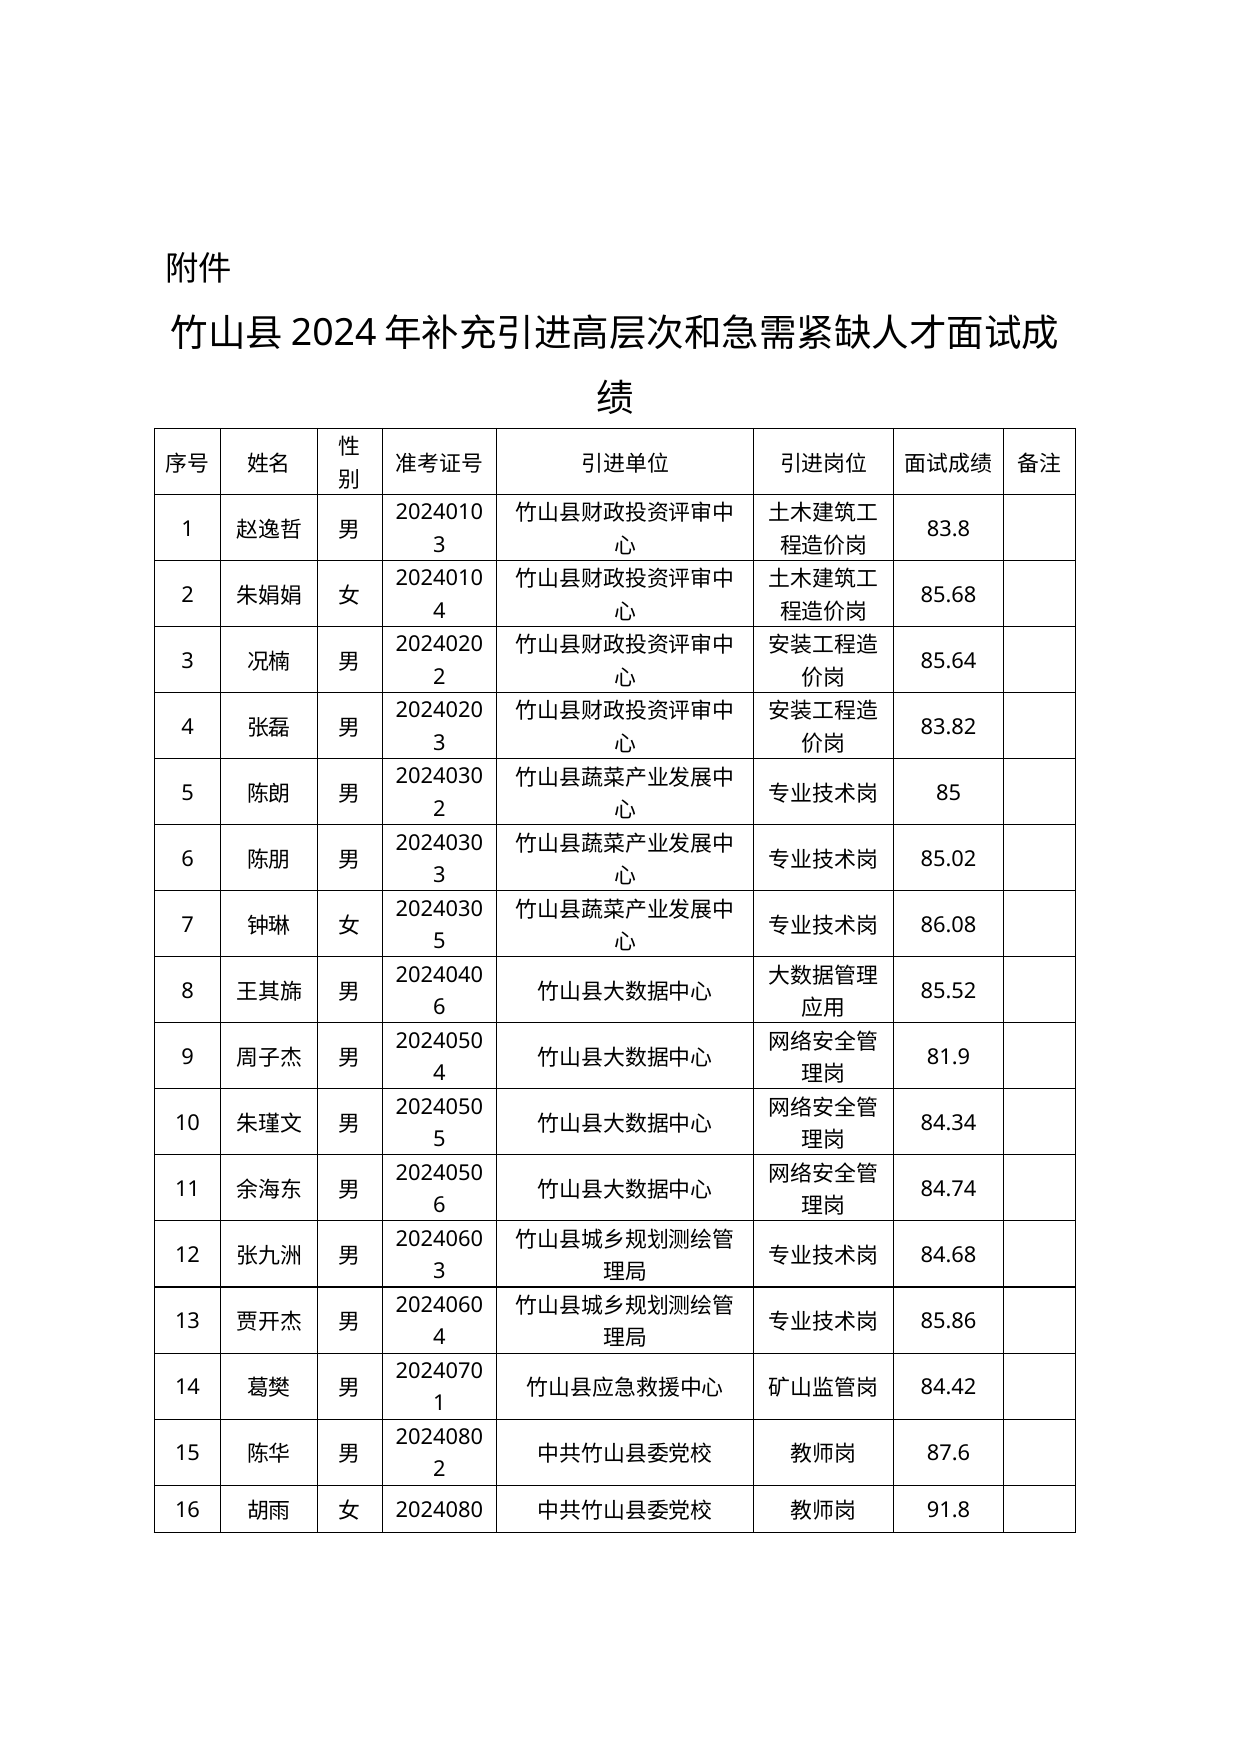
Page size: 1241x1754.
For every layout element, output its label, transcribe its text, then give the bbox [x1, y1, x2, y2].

table_cell 教师岗 [754, 1420, 893, 1484]
table_cell 引进单位 [497, 429, 753, 494]
table_cell 85.86 [894, 1288, 1003, 1352]
table_cell 男 [318, 1420, 382, 1484]
table_cell [1004, 1486, 1075, 1532]
table_cell [1004, 1354, 1075, 1418]
table_cell 81.9 [894, 1023, 1003, 1088]
table_cell 大数据管理应用 [754, 957, 893, 1022]
table_cell 7 [155, 891, 220, 956]
table_cell 84.42 [894, 1354, 1003, 1418]
table_cell 女 [318, 891, 382, 956]
table_cell 陈朗 [221, 759, 317, 824]
table_cell 20240202 [383, 627, 496, 692]
table_cell 男 [318, 1089, 382, 1154]
table_cell 竹山县财政投资评审中心 [497, 561, 753, 626]
table_cell [1004, 1023, 1075, 1088]
table_cell 竹山县应急救援中心 [497, 1354, 753, 1418]
table_cell 20240504 [383, 1023, 496, 1088]
table_cell 男 [318, 1354, 382, 1418]
table_cell 余海东 [221, 1155, 317, 1220]
table_cell 陈朋 [221, 825, 317, 890]
table_cell 85.64 [894, 627, 1003, 692]
table_cell 竹山县蔬菜产业发展中心 [497, 759, 753, 824]
table_cell 9 [155, 1023, 220, 1088]
table_cell 专业技术岗 [754, 759, 893, 824]
table_cell 91.8 [894, 1486, 1003, 1532]
table_cell 备注 [1004, 429, 1075, 494]
table_cell 性别 [318, 429, 382, 494]
table_cell 贾开杰 [221, 1288, 317, 1352]
table_cell 网络安全管理岗 [754, 1155, 893, 1220]
table_cell 20240104 [383, 561, 496, 626]
table_cell 20240103 [383, 495, 496, 560]
table_cell 周子杰 [221, 1023, 317, 1088]
table_cell 20240604 [383, 1288, 496, 1352]
table_cell 20240802 [383, 1420, 496, 1484]
table_cell 85 [894, 759, 1003, 824]
table_cell 15 [155, 1420, 220, 1484]
table_cell 竹山县大数据中心 [497, 957, 753, 1022]
table_cell 16 [155, 1486, 220, 1532]
table_cell 8 [155, 957, 220, 1022]
table_cell 竹山县大数据中心 [497, 1155, 753, 1220]
table_cell 85.02 [894, 825, 1003, 890]
table_cell 矿山监管岗 [754, 1354, 893, 1418]
table_cell 胡雨 [221, 1486, 317, 1532]
table_cell 面试成绩 [894, 429, 1003, 494]
table_cell 赵逸哲 [221, 495, 317, 560]
table_cell 姓名 [221, 429, 317, 494]
table_cell [1004, 1155, 1075, 1220]
table_cell 竹山县财政投资评审中心 [497, 693, 753, 758]
table_cell 83.82 [894, 693, 1003, 758]
table_cell 男 [318, 627, 382, 692]
table_cell 专业技术岗 [754, 825, 893, 890]
table_cell 1 [155, 495, 220, 560]
table_cell 84.74 [894, 1155, 1003, 1220]
table_cell 87.6 [894, 1420, 1003, 1484]
table_cell 安装工程造价岗 [754, 693, 893, 758]
table_header 竹山县2024年补充引进高层次和急需紧缺人才面试成绩 [154, 298, 1075, 428]
table_cell 张磊 [221, 693, 317, 758]
table_cell 20240603 [383, 1221, 496, 1286]
table_cell 专业技术岗 [754, 1221, 893, 1286]
table_cell 网络安全管理岗 [754, 1089, 893, 1154]
table_cell 20240302 [383, 759, 496, 824]
table_cell 钟琳 [221, 891, 317, 956]
table_cell 葛樊 [221, 1354, 317, 1418]
table_cell 男 [318, 759, 382, 824]
table_cell 男 [318, 1288, 382, 1352]
table_cell 男 [318, 1155, 382, 1220]
table_cell 男 [318, 1023, 382, 1088]
table_cell [1004, 1089, 1075, 1154]
table_cell 陈华 [221, 1420, 317, 1484]
table_cell 竹山县城乡规划测绘管理局 [497, 1221, 753, 1286]
table_cell 男 [318, 495, 382, 560]
table_cell 竹山县蔬菜产业发展中心 [497, 891, 753, 956]
table_cell 男 [318, 1221, 382, 1286]
table_cell 竹山县大数据中心 [497, 1089, 753, 1154]
table_cell 86.08 [894, 891, 1003, 956]
table_cell 11 [155, 1155, 220, 1220]
table_cell 专业技术岗 [754, 1288, 893, 1352]
table_cell 网络安全管理岗 [754, 1023, 893, 1088]
table_cell 竹山县财政投资评审中心 [497, 627, 753, 692]
table_cell 12 [155, 1221, 220, 1286]
table_cell 朱瑾文 [221, 1089, 317, 1154]
table_cell 5 [155, 759, 220, 824]
table_cell [1004, 561, 1075, 626]
table_cell 序号 [155, 429, 220, 494]
table_cell 中共竹山县委党校 [497, 1486, 753, 1532]
table_cell 3 [155, 627, 220, 692]
table_cell 女 [318, 1486, 382, 1532]
table_cell 20240506 [383, 1155, 496, 1220]
table_cell [1004, 825, 1075, 890]
table_cell 2 [155, 561, 220, 626]
table_cell 引进岗位 [754, 429, 893, 494]
table_cell 男 [318, 693, 382, 758]
table_cell 4 [155, 693, 220, 758]
table_cell 20240305 [383, 891, 496, 956]
table_cell 14 [155, 1354, 220, 1418]
table_cell 竹山县财政投资评审中心 [497, 495, 753, 560]
table_cell 20240701 [383, 1354, 496, 1418]
table_cell 女 [318, 561, 382, 626]
table_cell 13 [155, 1288, 220, 1352]
table_cell 85.68 [894, 561, 1003, 626]
table_cell 83.8 [894, 495, 1003, 560]
table_cell [1004, 891, 1075, 956]
table_cell 85.52 [894, 957, 1003, 1022]
table_cell 竹山县城乡规划测绘管理局 [497, 1288, 753, 1352]
table_cell 男 [318, 825, 382, 890]
table_cell [1004, 1288, 1075, 1352]
table_cell 专业技术岗 [754, 891, 893, 956]
table_cell 20240406 [383, 957, 496, 1022]
table_cell 84.68 [894, 1221, 1003, 1286]
table_cell [1004, 759, 1075, 824]
table_cell 20240803 [383, 1486, 496, 1532]
table_cell 安装工程造价岗 [754, 627, 893, 692]
table_cell 20240203 [383, 693, 496, 758]
table_cell 张九洲 [221, 1221, 317, 1286]
table_cell 土木建筑工程造价岗 [754, 495, 893, 560]
table_cell [1004, 495, 1075, 560]
table_cell [1004, 957, 1075, 1022]
text 附件 [165, 233, 1087, 298]
table_cell 土木建筑工程造价岗 [754, 561, 893, 626]
table_cell [1004, 693, 1075, 758]
table_cell 6 [155, 825, 220, 890]
table_cell 教师岗 [754, 1486, 893, 1532]
table_cell 王其旆 [221, 957, 317, 1022]
table_cell [1004, 627, 1075, 692]
table_cell 朱娟娟 [221, 561, 317, 626]
table_cell 10 [155, 1089, 220, 1154]
table_cell [1004, 1221, 1075, 1286]
table_cell 84.34 [894, 1089, 1003, 1154]
table_cell 准考证号 [383, 429, 496, 494]
table_cell 竹山县大数据中心 [497, 1023, 753, 1088]
table_cell 况楠 [221, 627, 317, 692]
table_cell 20240303 [383, 825, 496, 890]
table_cell 男 [318, 957, 382, 1022]
table_cell [1004, 1420, 1075, 1484]
table_cell 20240505 [383, 1089, 496, 1154]
table_cell 竹山县蔬菜产业发展中心 [497, 825, 753, 890]
table_cell 中共竹山县委党校 [497, 1420, 753, 1484]
